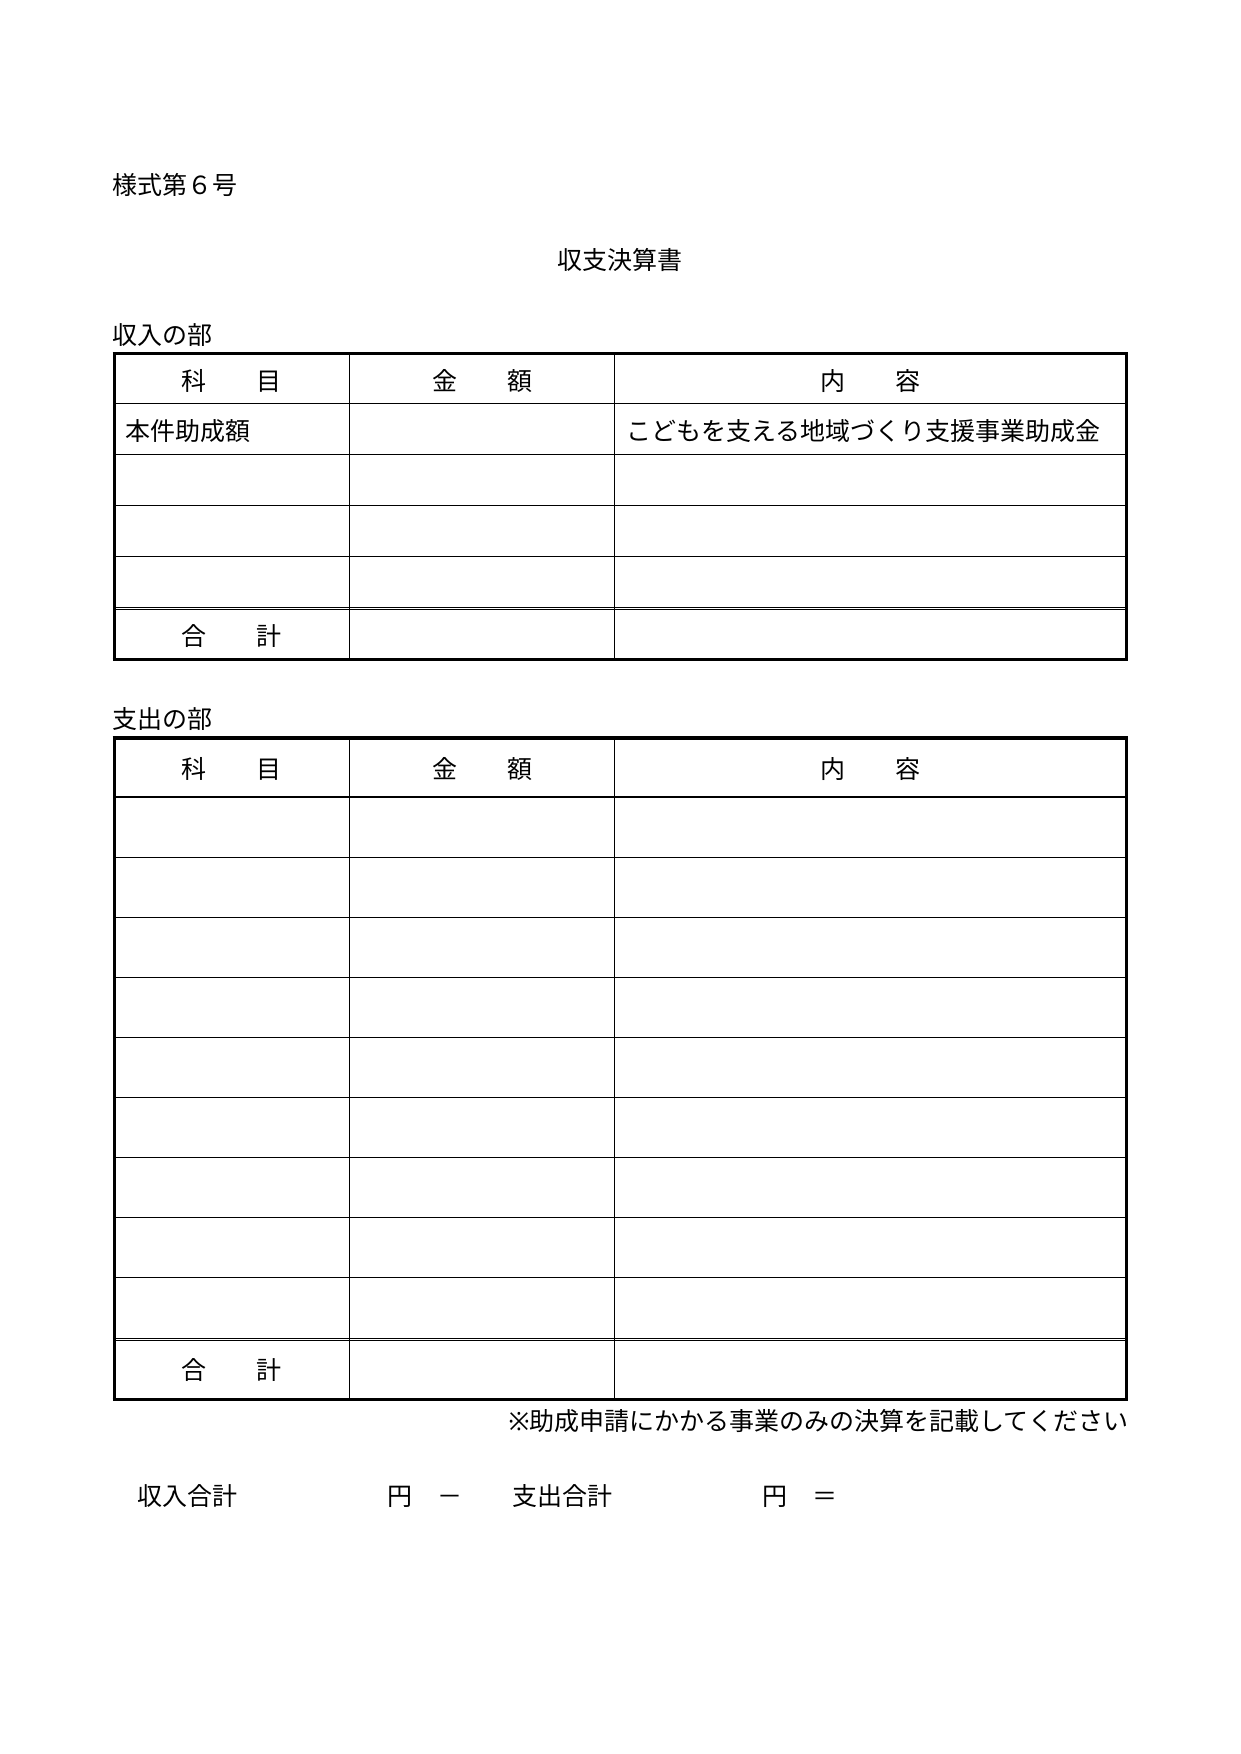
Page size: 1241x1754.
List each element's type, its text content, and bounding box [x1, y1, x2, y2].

table_cell [116, 1278, 349, 1337]
table_cell [116, 1218, 349, 1277]
table_cell [615, 1341, 1125, 1397]
text 収入の部 [112, 314, 1128, 352]
text 収入合計 円 － 支出合計 円 ＝ [112, 1476, 1128, 1513]
table_cell [350, 798, 614, 857]
table_cell こどもを支える地域づくり支援事業助成金 [615, 404, 1125, 454]
table_cell [350, 1098, 614, 1157]
table_cell [116, 918, 349, 977]
text 収支決算書 [112, 239, 1128, 277]
table_cell [350, 1038, 614, 1097]
table_cell 合 計 [116, 1341, 349, 1397]
table_cell [615, 1038, 1125, 1097]
table_cell [350, 455, 614, 505]
table_cell [350, 1158, 614, 1217]
table_cell [350, 978, 614, 1037]
table_cell 本件助成額 [116, 404, 349, 454]
text 様式第６号 [112, 164, 1128, 202]
table_cell [116, 858, 349, 917]
table_cell [350, 1218, 614, 1277]
table_cell [615, 506, 1125, 556]
table_cell [615, 455, 1125, 505]
table_cell [615, 918, 1125, 977]
table_cell [615, 610, 1125, 658]
table_header 内 容 [615, 355, 1125, 403]
text ※助成申請にかかる事業のみの決算を記載してください [112, 1401, 1128, 1438]
table_cell [350, 506, 614, 556]
table_header 金 額 [350, 740, 614, 796]
table_cell [350, 404, 614, 454]
table_cell [615, 798, 1125, 857]
table_header 科 目 [116, 355, 349, 403]
table_cell [615, 1098, 1125, 1157]
table_header 内 容 [615, 740, 1125, 796]
table_cell [350, 858, 614, 917]
table_cell [116, 1098, 349, 1157]
table_cell [116, 506, 349, 556]
table_cell [116, 455, 349, 505]
table_cell [615, 1218, 1125, 1277]
table_cell [615, 557, 1125, 607]
table_cell [116, 1158, 349, 1217]
table_cell [116, 978, 349, 1037]
table_cell [116, 798, 349, 857]
table_header 科 目 [116, 740, 349, 796]
table_cell [350, 610, 614, 658]
table_cell [615, 1278, 1125, 1337]
table_cell [116, 1038, 349, 1097]
table_cell 合 計 [116, 610, 349, 658]
table_cell [350, 557, 614, 607]
table_header 金 額 [350, 355, 614, 403]
table_cell [116, 557, 349, 607]
table_cell [615, 858, 1125, 917]
table_cell [350, 1341, 614, 1397]
table_cell [615, 1158, 1125, 1217]
text 支出の部 [112, 699, 1128, 736]
table_cell [615, 978, 1125, 1037]
table_cell [350, 1278, 614, 1337]
table_cell [350, 918, 614, 977]
